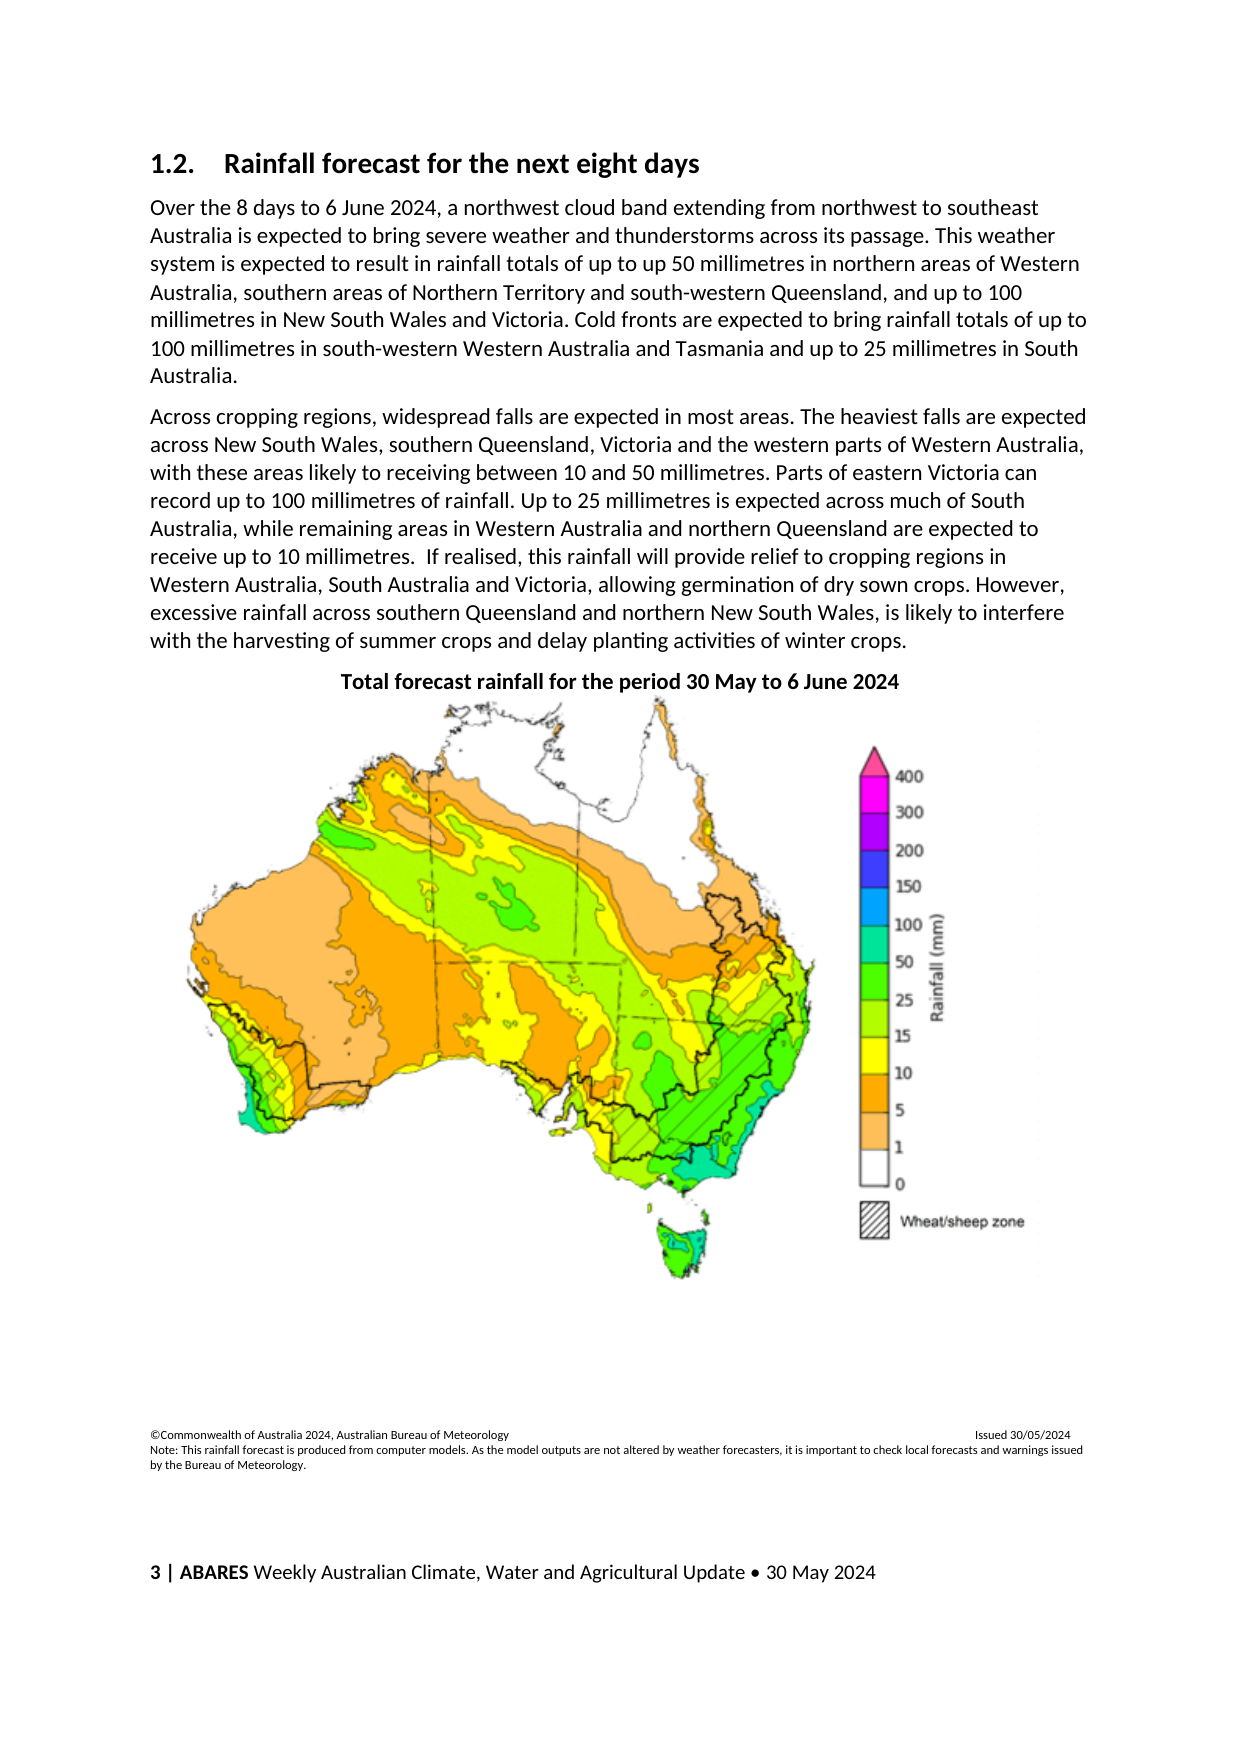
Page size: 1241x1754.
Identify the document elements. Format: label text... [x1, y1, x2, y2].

subtitle Total forecast rainfall for the period 30 May to 6 June 2024 [150, 667, 1090, 695]
text Note: This rainfall forecast is produced from computer models. As the model outputs are not altered by weather forecasters, it is important to check local forecasts and warnings issued by the Bureau of Meteorology. [150, 1442, 1090, 1473]
text ©Commonwealth of Australia 2024, Australian Bureau of Meteorology Issued 30/05/2024 [150, 1427, 1090, 1442]
picture [150, 695, 1039, 1292]
list Across cropping regions, widespread falls are expected in most areas. The heaviest falls are expected across New South Wales, southern Queensland, Victoria and the western parts of Western Australia, with these areas likely to receiving between 10 and 50 millimetres. Parts of eastern Victoria can record up to 100 millimetres of rainfall. Up to 25 millimetres is expected across much of South Australia, while remaining areas in Western Australia and northern Queensland are expected to receive up to 10 millimetres. If realised, this rainfall will provide relief to cropping regions in Western Australia, South Australia and Victoria, allowing germination of dry sown crops. However, excessive rainfall across southern Queensland and northern New South Wales, is likely to interfere with the harvesting of summer crops and delay planting activities of winter crops. [150, 402, 1090, 654]
subtitle Rainfall forecast for the next eight days [150, 145, 1090, 181]
list Over the 8 days to 6 June 2024, a northwest cloud band extending from northwest to southeast Australia is expected to bring severe weather and thunderstorms across its passage. This weather system is expected to result in rainfall totals of up to up 50 millimetres in northern areas of Western Australia, southern areas of Northern Territory and south-western Queensland, and up to 100 millimetres in New South Wales and Victoria. Cold fronts are expected to bring rainfall totals of up to 100 millimetres in south-western Western Australia and Tasmania and up to 25 millimetres in South Australia. [150, 193, 1090, 390]
